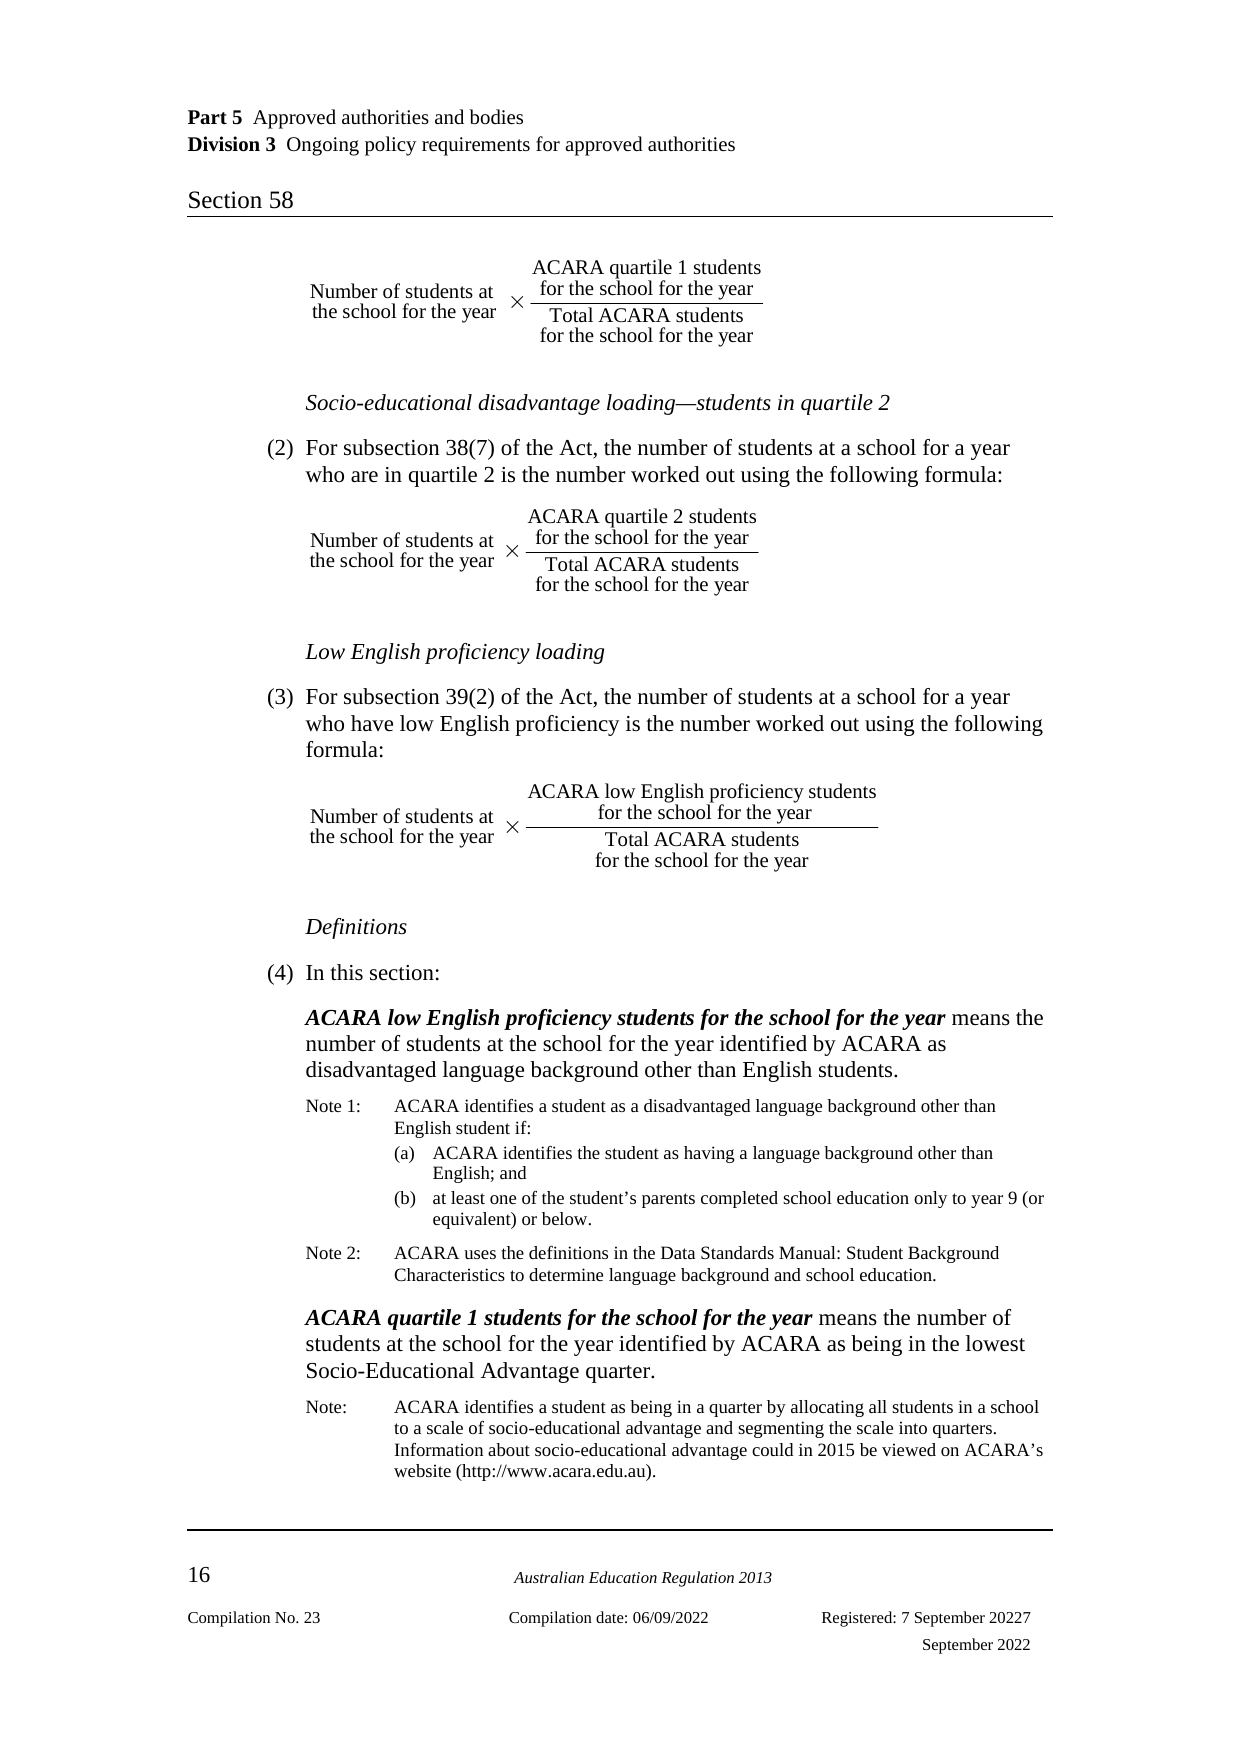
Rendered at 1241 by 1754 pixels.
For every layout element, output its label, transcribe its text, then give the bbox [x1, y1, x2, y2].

text (2) For subsection 38(7) of the Act, the number of students at a school for a year who are in quartile 2 is the number worked out using the following formula: [187, 434, 1053, 487]
text (a) ACARA identifies the student as having a language background other than English; and [394, 1143, 1053, 1184]
text (b) at least one of the student’s parents completed school education only to year 9 (or equivalent) or below. [394, 1188, 1053, 1229]
text Low English proficiency loading [305, 638, 1053, 664]
text Socio-educational disadvantage loading—students in quartile 2 [305, 389, 1053, 416]
text Note: ACARA identifies a student as being in a quarter by allocating all students in a school to a scale of socio-educational advantage and segmenting the scale into quarters. Information about socio-educational advantage could in 2015 be viewed on ACARA’s website (http://www.acara.edu.au). [305, 1396, 1053, 1482]
text (4) In this section: [187, 958, 1053, 985]
text ACARA low English proficiency students for the school for the year means the number of students at the school for the year identified by ACARA as disadvantaged language background other than English students. [305, 1004, 1053, 1083]
text Note 1: ACARA identifies a student as a disadvantaged language background other than English student if: [305, 1095, 1053, 1138]
text Note 2: ACARA uses the definitions in the Data Standards Manual: Student Background Characteristics to determine language background and school education. [305, 1242, 1053, 1285]
text Definitions [305, 913, 1053, 940]
text ACARA quartile 1 students for the school for the year means the number of students at the school for the year identified by ACARA as being in the lowest Socio-Educational Advantage quarter. [305, 1304, 1053, 1383]
text (3) For subsection 39(2) of the Act, the number of students at a school for a year who have low English proficiency is the number worked out using the following formula: [187, 683, 1053, 762]
